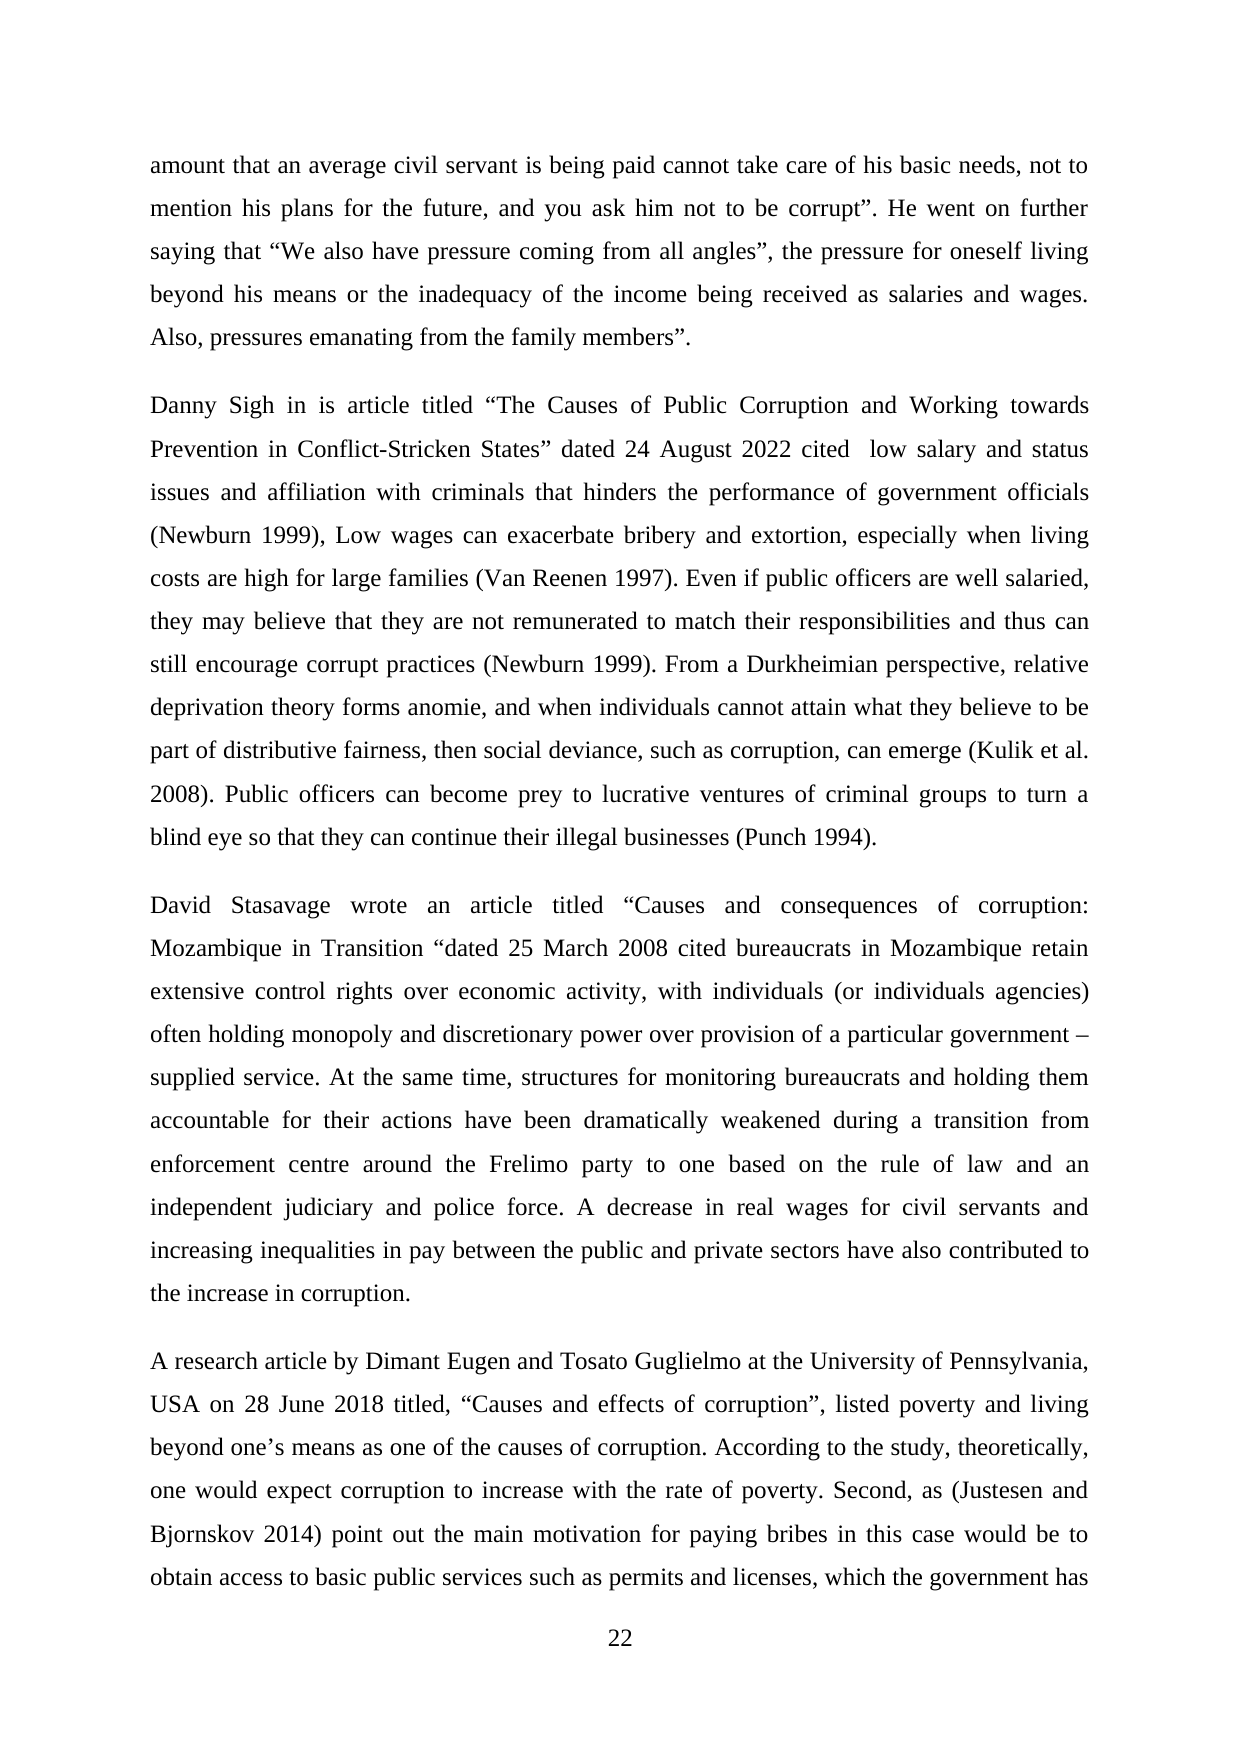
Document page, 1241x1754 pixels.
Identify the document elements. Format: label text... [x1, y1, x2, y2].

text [150, 1346, 1090, 1591]
text David Stasavage wrote an article titled “Causes and consequences of corruption: Mozambique in Transition “dated 25 March 2008 cited bureaucrats in Mozambique retain extensive control rights over economic activity, with individuals (or individuals agencies) often holding monopoly and discretionary power over provision of a particular government –supplied service. At the same time, structures for monitoring bureaucrats and holding them accountable for their actions have been dramatically weakened during a transition from enforcement centre around the Frelimo party to one based on the rule of law and an independent judiciary and police force. A decrease in real wages for civil servants and increasing inequalities in pay between the public and private sectors have also contributed to the increase in corruption. [150, 890, 1090, 1307]
text Danny Sigh in is article titled “The Causes of Public Corruption and Working towards Prevention in Conflict-Stricken States” dated 24 August 2022 cited low salary and status issues and affiliation with criminals that hinders the performance of government officials (Newburn 1999), Low wages can exacerbate bribery and extortion, especially when living costs are high for large families (Van Reenen 1997). Even if public officers are well salaried, they may believe that they are not remunerated to match their responsibilities and thus can still encourage corrupt practices (Newburn 1999). From a Durkheimian perspective, relative deprivation theory forms anomie, and when individuals cannot attain what they believe to be part of distributive fairness, then social deviance, such as corruption, can emerge (Kulik et al. 2008). Public officers can become prey to lucrative ventures of criminal groups to turn a blind eye so that they can continue their illegal businesses (Punch 1994). [150, 391, 1090, 851]
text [150, 150, 1090, 351]
